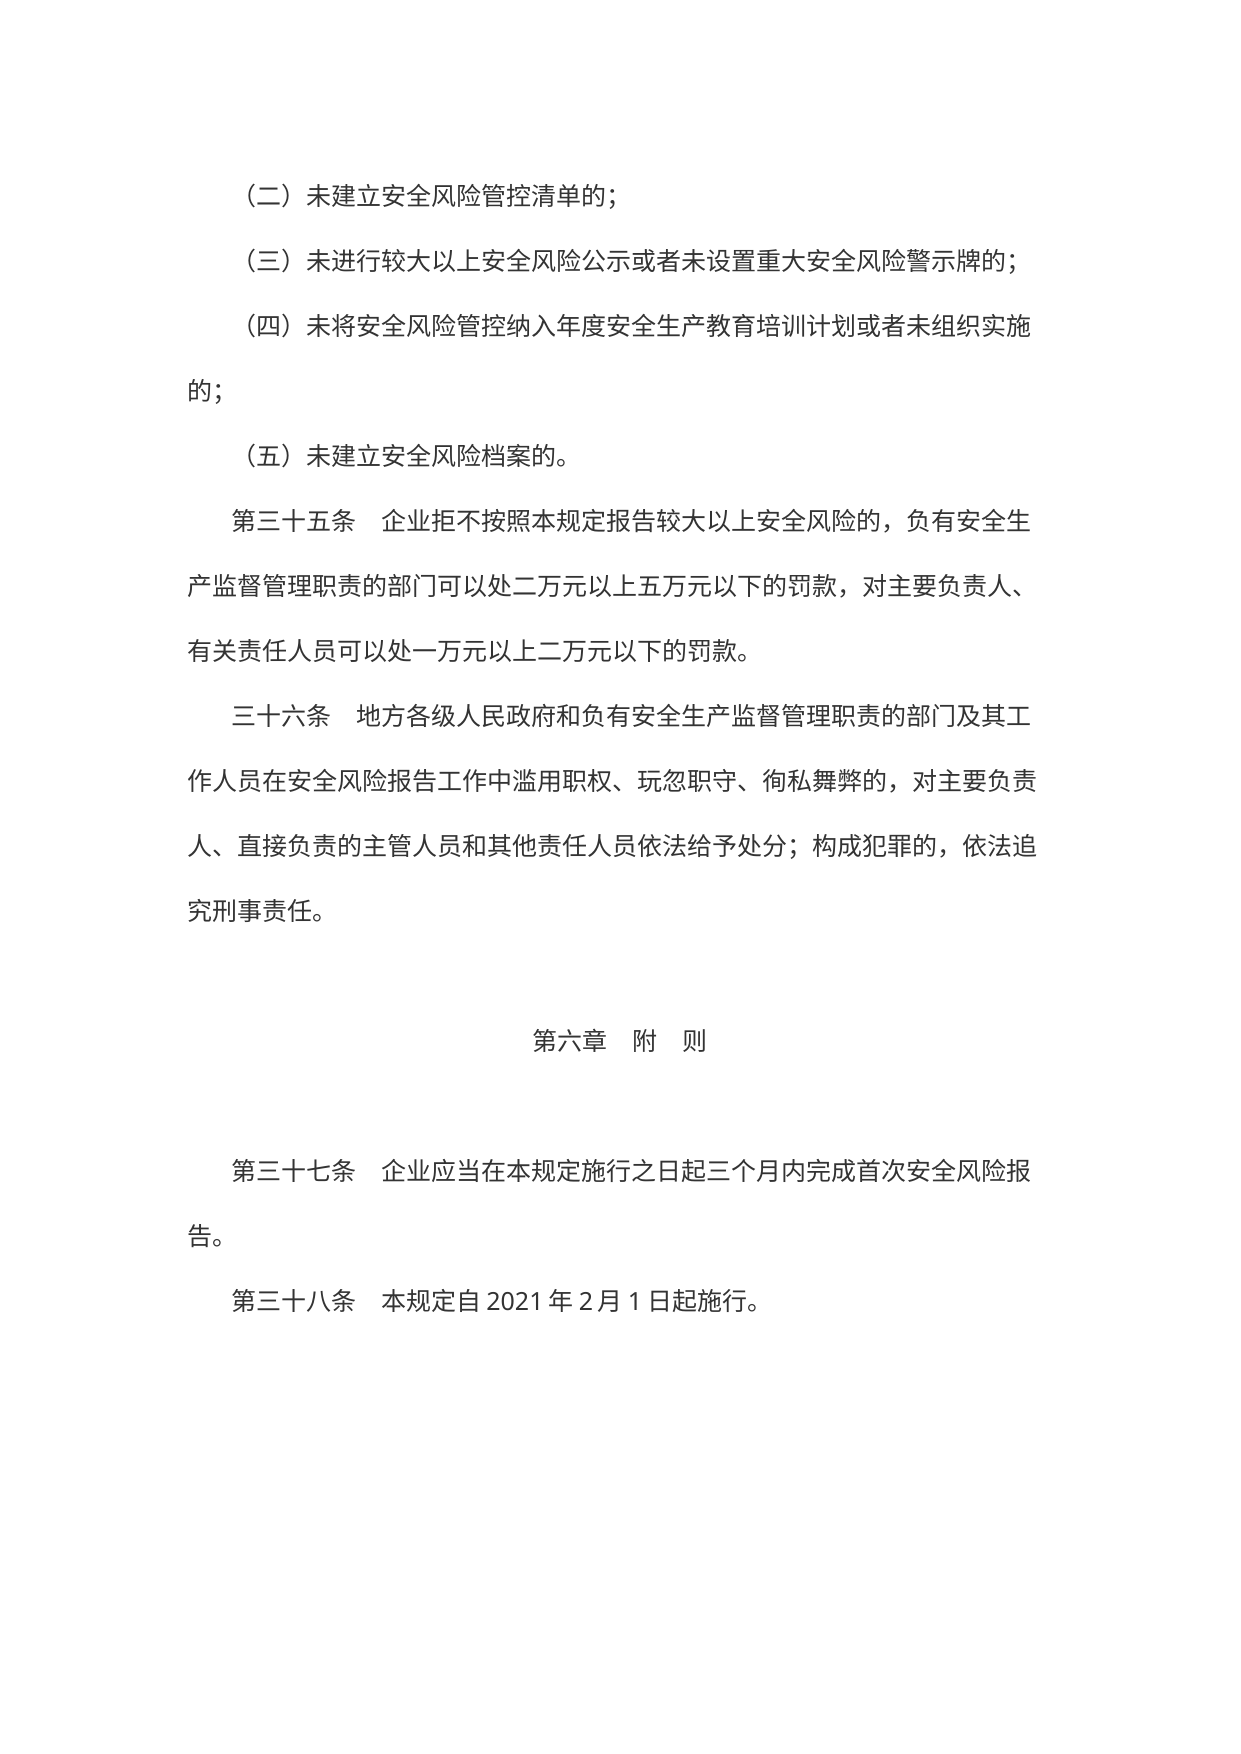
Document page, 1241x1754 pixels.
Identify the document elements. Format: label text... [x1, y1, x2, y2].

text 第三十八条 本规定自2021年2月1日起施行。 [187, 1267, 1053, 1332]
text 三十六条 地方各级人民政府和负有安全生产监督管理职责的部门及其工作人员在安全风险报告工作中滥用职权、玩忽职守、徇私舞弊的，对主要负责人、直接负责的主管人员和其他责任人员依法给予处分；构成犯罪的，依法追究刑事责任。 [187, 682, 1053, 942]
text （五）未建立安全风险档案的。 [187, 422, 1053, 487]
text 第三十七条 企业应当在本规定施行之日起三个月内完成首次安全风险报告。 [187, 1137, 1053, 1267]
list 未建立安全风险管控清单的； [187, 162, 1053, 227]
text 第三十五条 企业拒不按照本规定报告较大以上安全风险的，负有安全生产监督管理职责的部门可以处二万元以上五万元以下的罚款，对主要负责人、有关责任人员可以处一万元以上二万元以下的罚款。 [187, 487, 1053, 682]
text （三）未进行较大以上安全风险公示或者未设置重大安全风险警示牌的； [187, 227, 1053, 292]
text （四）未将安全风险管控纳入年度安全生产教育培训计划或者未组织实施的； [187, 292, 1053, 422]
text 第六章 附 则 [187, 1007, 1053, 1072]
